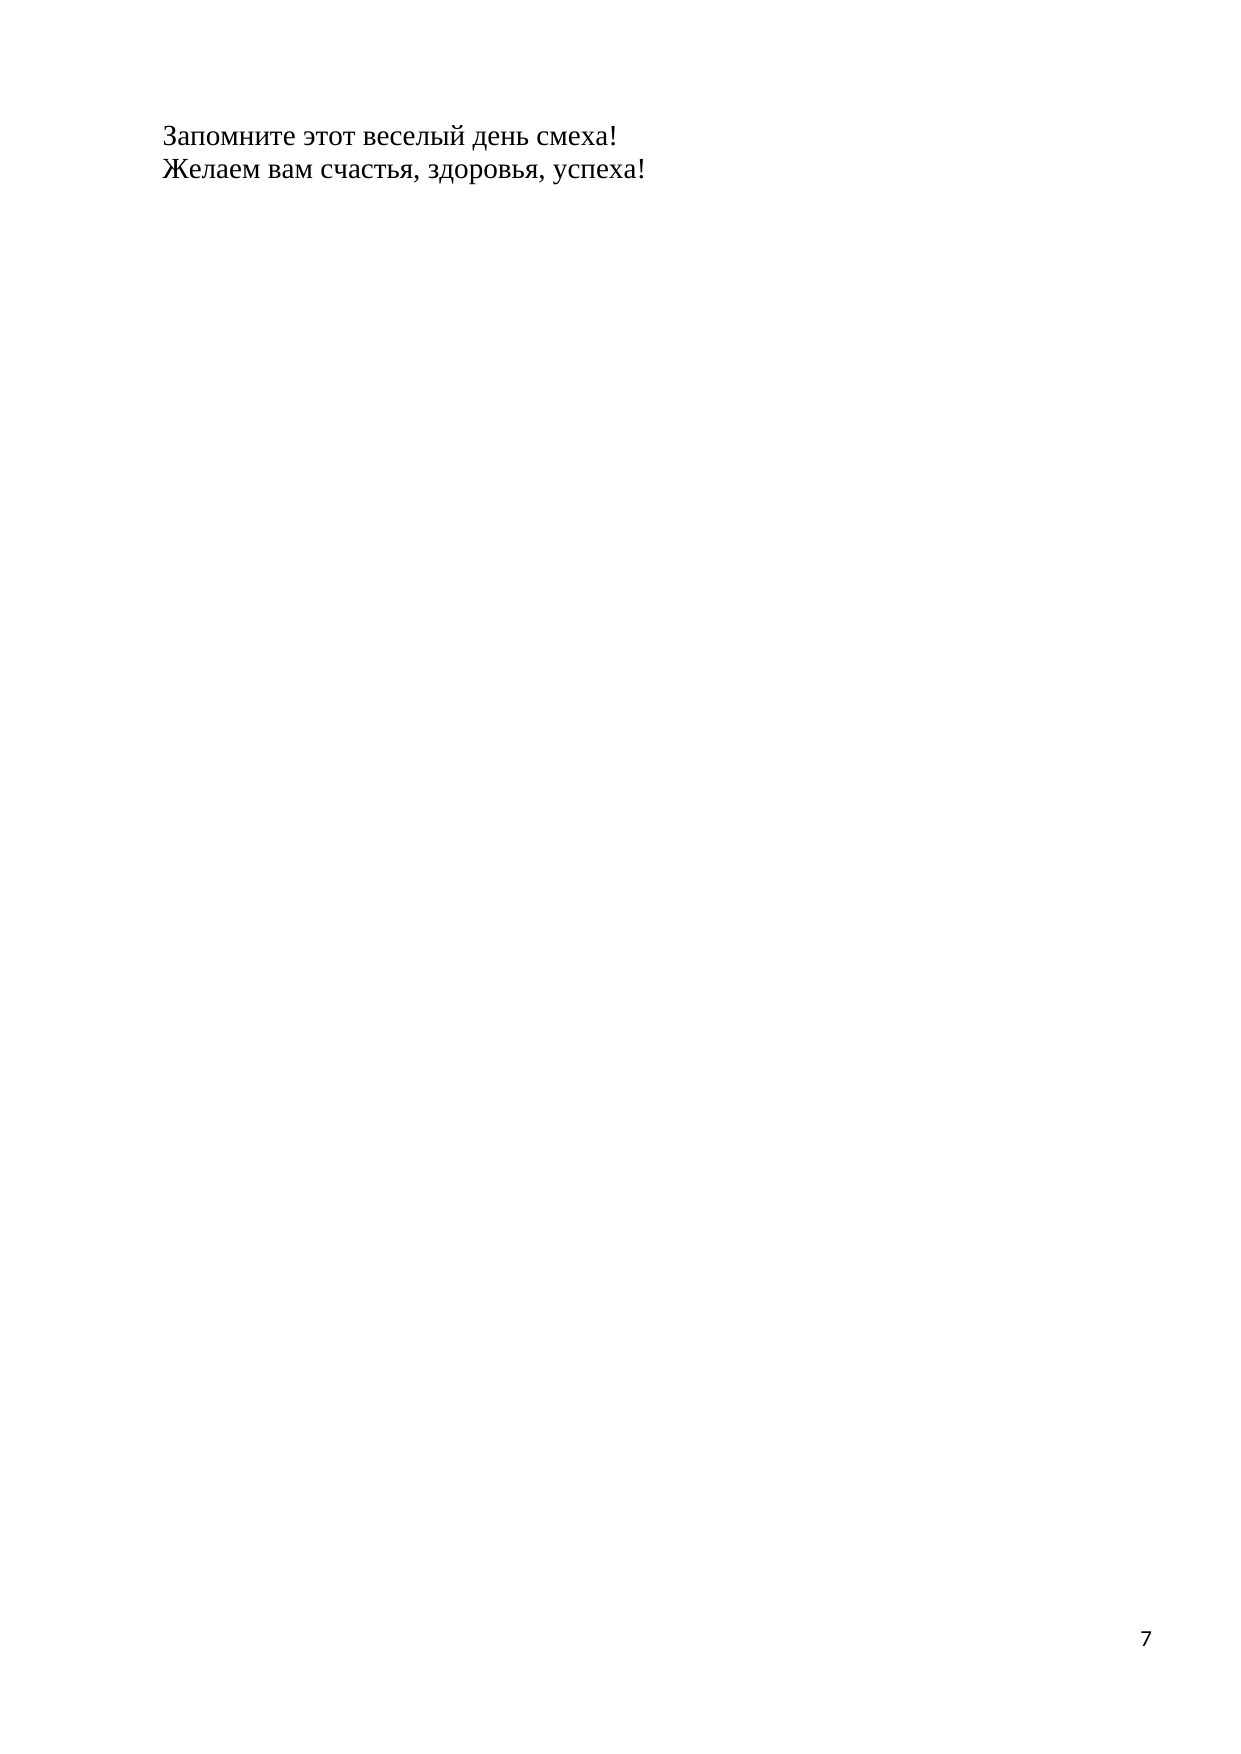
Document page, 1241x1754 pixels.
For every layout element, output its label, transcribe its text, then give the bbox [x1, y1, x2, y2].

text Желаем вам счастья, здоровья, успеха! [162, 152, 1152, 185]
text Запомните этот веселый день смеха! [162, 118, 1152, 152]
